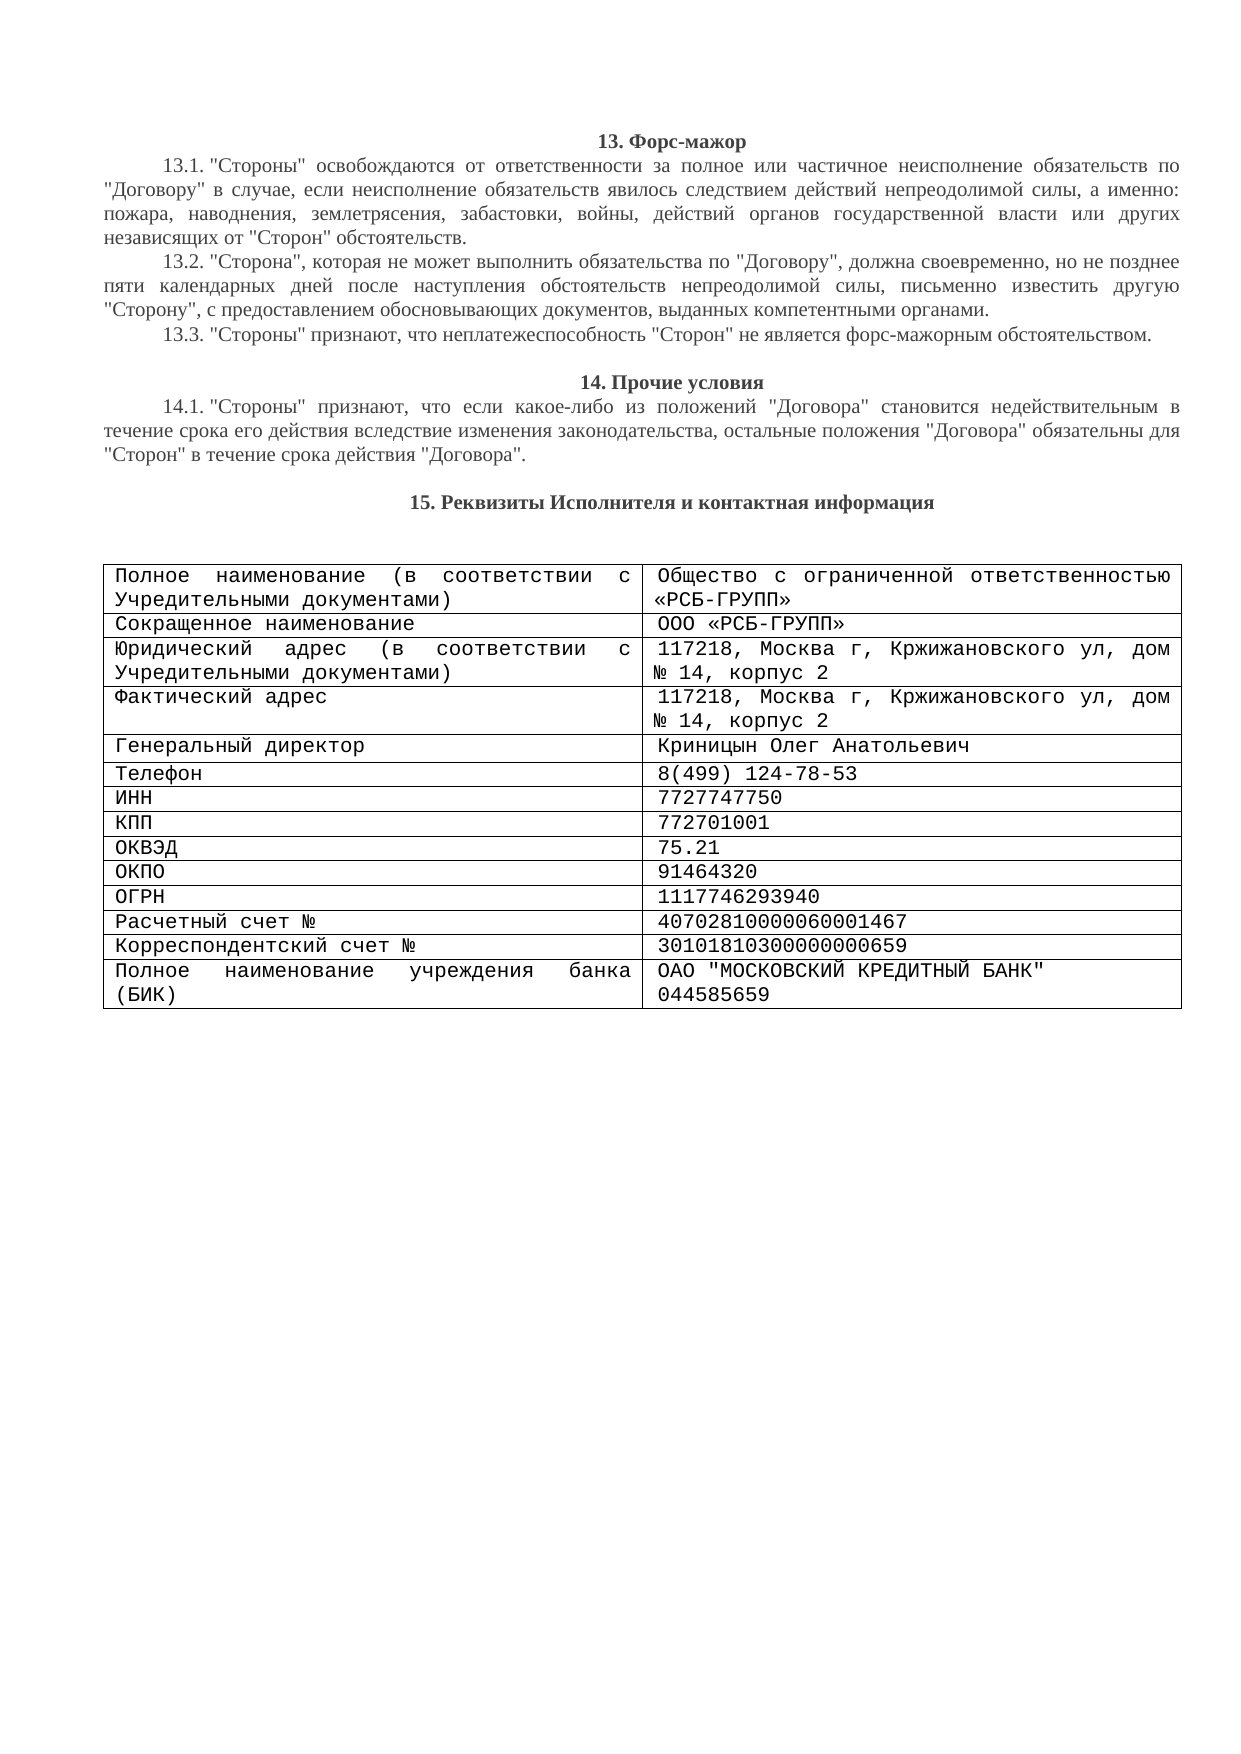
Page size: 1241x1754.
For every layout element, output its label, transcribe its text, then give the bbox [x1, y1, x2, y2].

table_cell 30101810300000000659 [643, 935, 1181, 959]
table_cell Корреспондентский счет № [104, 935, 642, 959]
table_cell Юридический адрес (в соответствии с Учредительными документами) [104, 638, 642, 686]
table_cell Криницын Олег Анатольевич [643, 735, 1181, 762]
table_cell 75.21 [643, 837, 1181, 860]
table_cell КПП [104, 812, 642, 836]
table_header Полное наименование (в соответствии с Учредительными документами) [104, 565, 642, 612]
text 13.1. "Стороны" освобождаются от ответственности за полное или частичное неисполнение обязательств по "Договору" в случае, если неисполнение обязательств явилось следствием действий непреодолимой силы, а именно: пожара, наводнения, землетрясения, забастовки, войны, действий органов государственной власти или других независящих от "Сторон" обстоятельств. [103, 153, 1181, 249]
table_cell Сокращенное наименование [104, 614, 642, 637]
subtitle 15. Реквизиты Исполнителя и контактная информация [103, 490, 1181, 514]
table_cell 117218, Москва г, Кржижановского ул, дом № 14, корпус 2 [643, 638, 1181, 686]
table_cell ИНН [104, 787, 642, 811]
table_cell ОКПО [104, 861, 642, 885]
table_cell Расчетный счет № [104, 911, 642, 934]
table_header Общество с ограниченной ответственностью «РСБ-ГРУПП» [643, 565, 1181, 612]
text 14.1. "Стороны" признают, что если какое-либо из положений "Договора" становится недействительным в течение срока его действия вследствие изменения законодательства, остальные положения "Договора" обязательны для "Сторон" в течение срока действия "Договора". [103, 394, 1181, 466]
table_cell Генеральный директор [104, 735, 642, 762]
table_cell ООО «РСБ-ГРУПП» [643, 614, 1181, 637]
table_cell Фактический адрес [104, 687, 642, 734]
table_cell ОАО "МОСКОВСКИЙ КРЕДИТНЫЙ БАНК" 044585659 [643, 960, 1181, 1007]
table_cell 8(499) 124-78-53 [643, 763, 1181, 786]
table_cell Телефон [104, 763, 642, 786]
table_cell Полное наименование учреждения банка (БИК) [104, 960, 642, 1007]
text 13.2. "Сторона", которая не может выполнить обязательства по "Договору", должна своевременно, но не позднее пяти календарных дней после наступления обстоятельств непреодолимой силы, письменно известить другую "Сторону", с предоставлением обосновывающих документов, выданных компетентными органами. [103, 249, 1181, 321]
table_cell ОГРН [104, 886, 642, 910]
table_cell 1117746293940 [643, 886, 1181, 910]
subtitle 13. Форс-мажор [103, 129, 1181, 153]
table_cell ОКВЭД [104, 837, 642, 860]
table_cell 91464320 [643, 861, 1181, 885]
text 13.3. "Стороны" признают, что неплатежеспособность "Сторон" не является форс-мажорным обстоятельством. [103, 321, 1181, 346]
table_cell 40702810000060001467 [643, 911, 1181, 934]
subtitle 14. Прочие условия [103, 369, 1181, 394]
table_cell 772701001 [643, 812, 1181, 836]
table_cell 7727747750 [643, 787, 1181, 811]
table_cell 117218, Москва г, Кржижановского ул, дом № 14, корпус 2 [643, 687, 1181, 734]
